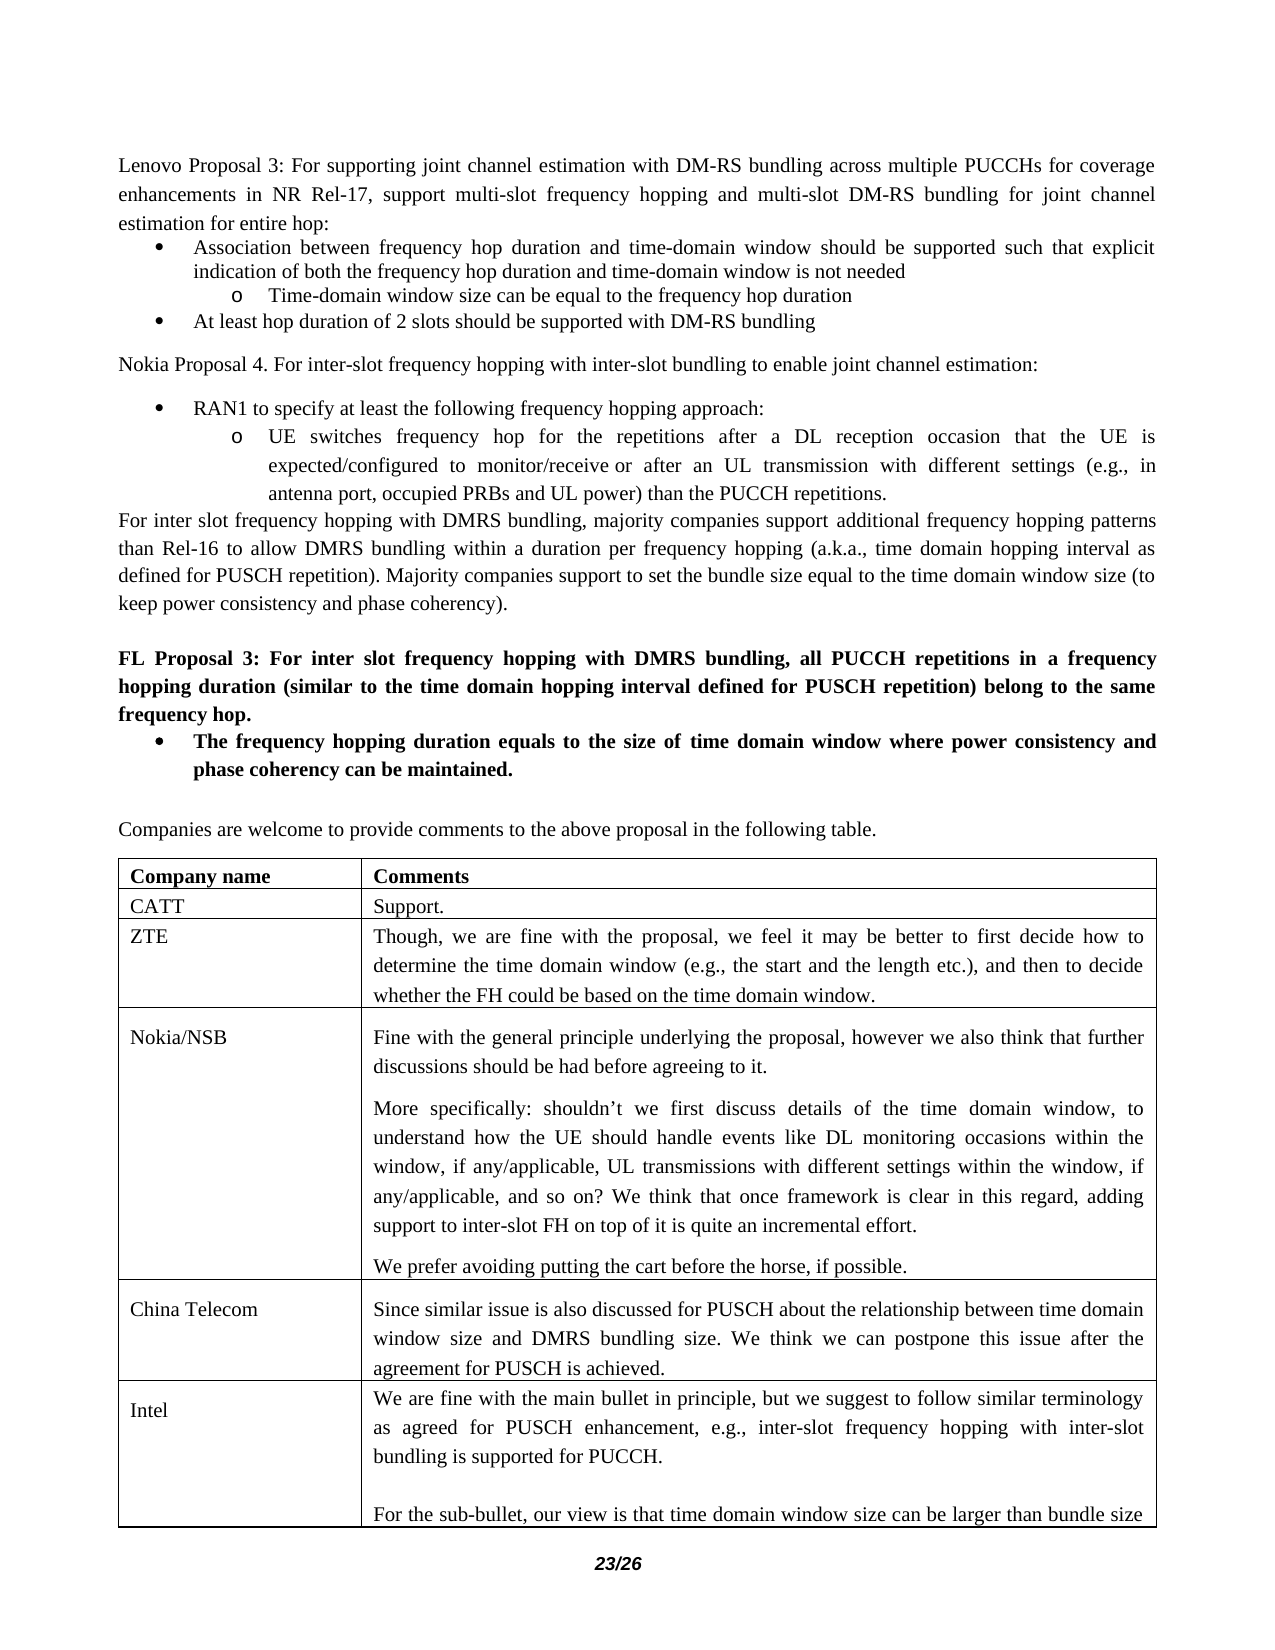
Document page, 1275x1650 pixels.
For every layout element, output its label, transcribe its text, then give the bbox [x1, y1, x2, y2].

table_cell Nokia/NSB [119, 1008, 361, 1278]
table_cell China Telecom [119, 1280, 361, 1379]
list Time-domain window size can be equal to the frequency hop duration [231, 283, 1157, 309]
table_cell Fine with the general principle underlying the proposal, however we also think that further discussions should be had before agreeing to it. More specifically: shouldn’t we first discuss details of the time domain window, to understand how the UE should handle events like DL monitoring occasions within the window, if any/applicable, UL transmissions with different settings within the window, if any/applicable, and so on? We think that once framework is clear in this regard, adding support to inter-slot FH on top of it is quite an incremental effort. We prefer avoiding putting the cart before the horse, if possible. [362, 1008, 1156, 1278]
table_cell Though, we are fine with the proposal, we feel it may be better to first decide how to determine the time domain window (e.g., the start and the length etc.), and then to decide whether the FH could be based on the time domain window. [362, 919, 1156, 1007]
table_cell Since similar issue is also discussed for PUSCH about the relationship between time domain window size and DMRS bundling size. We think we can postpone this issue after the agreement for PUSCH is achieved. [362, 1280, 1156, 1379]
table_cell Support. [362, 889, 1156, 918]
text FL Proposal 3: For inter slot frequency hopping with DMRS bundling, all PUCCH repetitions in a frequency hopping duration (similar to the time domain hopping interval defined for PUSCH repetition) belong to the same frequency hop. [118, 646, 1157, 726]
list RAN1 to specify at least the following frequency hopping approach: [156, 396, 1157, 420]
table_header Company name [119, 859, 361, 888]
list UE switches frequency hop for the repetitions after a DL reception occasion that the UE is expected/configured to monitor/receive or after an UL transmission with different settings (e.g., in antenna port, occupied PRBs and UL power) than the PUCCH repetitions. [231, 424, 1157, 505]
text For inter slot frequency hopping with DMRS bundling, majority companies support additional frequency hopping patterns than Rel-16 to allow DMRS bundling within a duration per frequency hopping (a.k.a., time domain hopping interval as defined for PUSCH repetition). Majority companies support to set the bundle size equal to the time domain window size (to keep power consistency and phase coherency). [118, 508, 1157, 615]
list Association between frequency hop duration and time-domain window should be supported such that explicit indication of both the frequency hop duration and time-domain window is not needed [156, 235, 1157, 283]
list The frequency hopping duration equals to the size of time domain window where power consistency and phase coherency can be maintained. [156, 729, 1157, 781]
text Lenovo Proposal 3: For supporting joint channel estimation with DM-RS bundling across multiple PUCCHs for coverage enhancements in NR Rel-17, support multi-slot frequency hopping and multi-slot DM-RS bundling for joint channel estimation for entire hop: [118, 148, 1157, 235]
list At least hop duration of 2 slots should be supported with DM-RS bundling [156, 309, 1157, 333]
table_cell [362, 1381, 1156, 1526]
table_cell ZTE [119, 919, 361, 1007]
table_cell Intel [119, 1381, 361, 1526]
text Companies are welcome to provide comments to the above proposal in the following table. [118, 812, 1157, 841]
table_cell CATT [119, 889, 361, 918]
table_header Comments [362, 859, 1156, 888]
